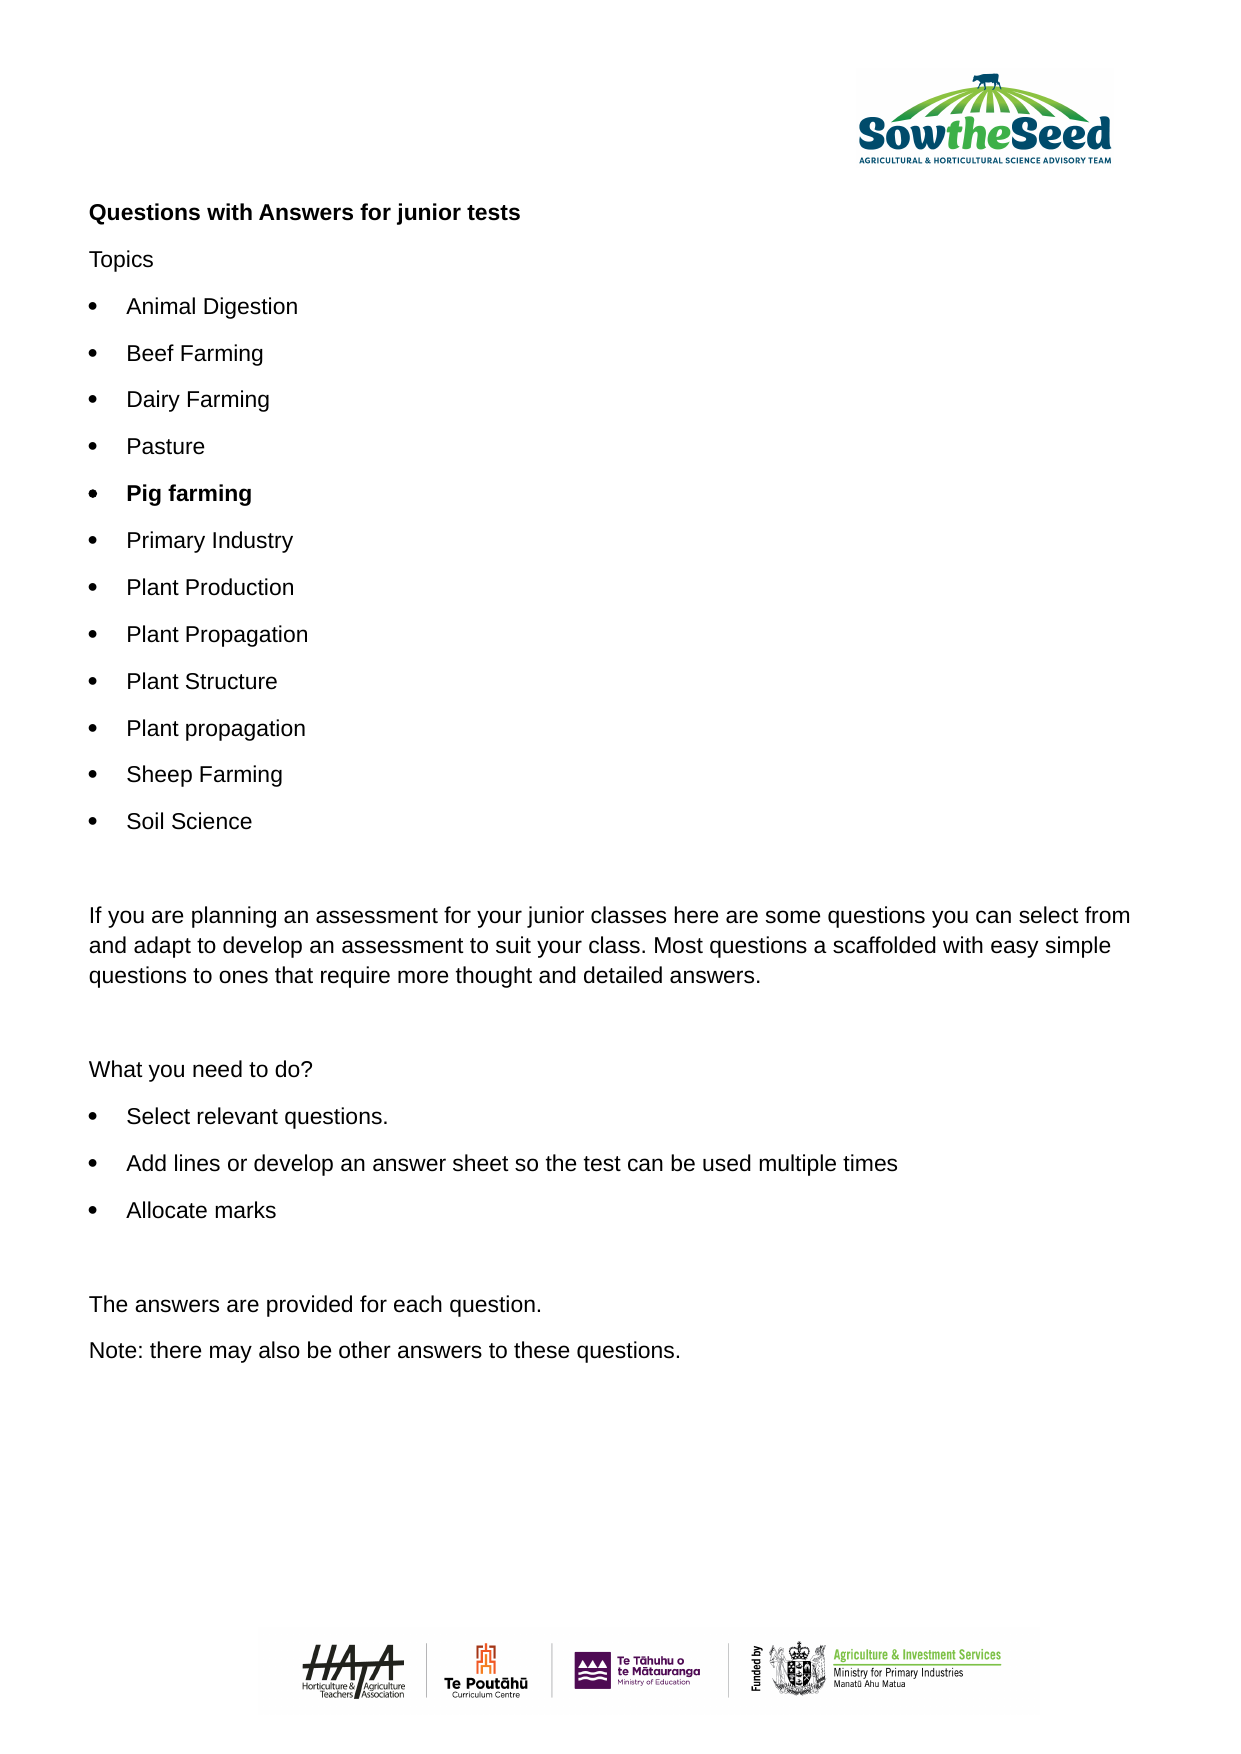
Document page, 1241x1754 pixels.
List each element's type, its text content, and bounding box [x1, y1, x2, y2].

list Select relevant questions. [89, 1103, 1152, 1129]
list Animal Digestion [89, 293, 1152, 319]
list Dairy Farming [89, 386, 1152, 413]
list Plant Production [89, 574, 1152, 600]
picture [856, 68, 1114, 168]
list Soil Science [89, 808, 1152, 834]
picture [257, 1627, 1040, 1715]
list Primary Industry [89, 527, 1152, 553]
list Add lines or develop an answer sheet so the test can be used multiple times [89, 1150, 1152, 1176]
list Plant propagation [89, 714, 1152, 741]
text Topics [89, 246, 1152, 272]
list Beef Farming [89, 339, 1152, 366]
text Questions with Answers for junior tests [89, 199, 1152, 225]
text What you need to do? [89, 1056, 1152, 1082]
list Allocate marks [89, 1197, 1152, 1223]
list Pig farming [89, 480, 1152, 506]
text Note: there may also be other answers to these questions. [89, 1337, 1152, 1364]
list Plant Structure [89, 668, 1152, 694]
list Plant Propagation [89, 621, 1152, 647]
text If you are planning an assessment for your junior classes here are some questions you can select from and adapt to develop an assessment to suit your class. Most questions a scaffolded with easy simple questions to ones that require more thought and detailed answers. [89, 902, 1152, 989]
list Sheep Farming [89, 761, 1152, 788]
list Pasture [89, 433, 1152, 459]
text The answers are provided for each question. [89, 1291, 1152, 1317]
